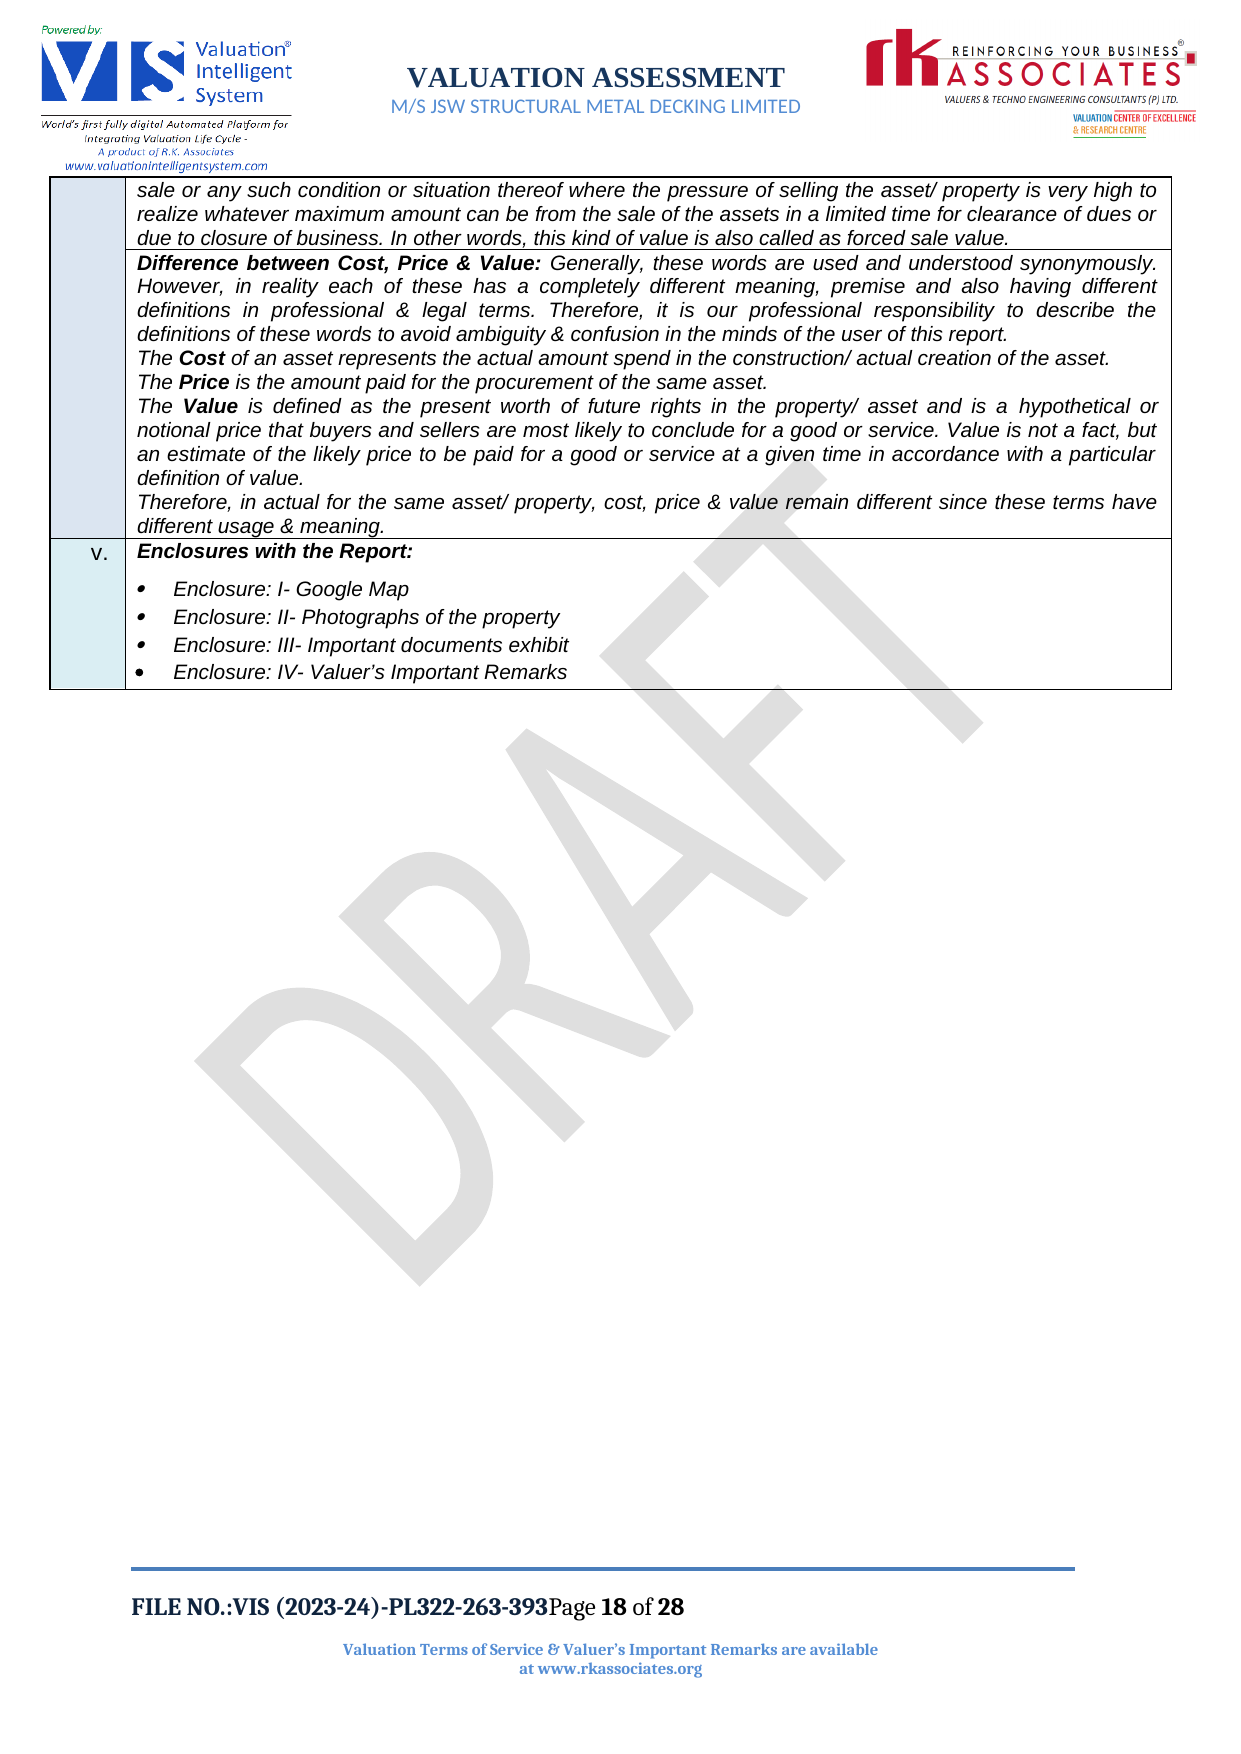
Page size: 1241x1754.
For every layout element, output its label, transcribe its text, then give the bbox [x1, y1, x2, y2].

table_cell [51, 539, 125, 688]
picture [861, 19, 1200, 142]
table_cell Enclosures with the Report: Enclosure: I- Google Map Enclosure: II- Photographs of the property Enclosure: III- Important documents exhibit Enclosure: IV- Valuer’s Important Remarks [126, 539, 1171, 688]
table_cell Difference between Cost, Price & Value: Generally, these words are used and understood synonymously. However, in reality each of these has a completely different meaning, premise and also having different definitions in professional & legal terms. Therefore, it is our professional responsibility to describe the definitions of these words to avoid ambiguity & confusion in the minds of the user of this report. The Cost of an asset represents the actual amount spend in the construction/ actual creation of the asset. The Price is the amount paid for the procurement of the same asset. The Value is defined as the present worth of future rights in the property/ asset and is a hypothetical or notional price that buyers and sellers are most likely to conclude for a good or service. Value is not a fact, but an estimate of the likely price to be paid for a good or service at a given time in accordance with a particular definition of value. Therefore, in actual for the same asset/ property, cost, price & value remain different since these terms have different usage & meaning. [126, 250, 1171, 538]
picture [28, 22, 302, 176]
